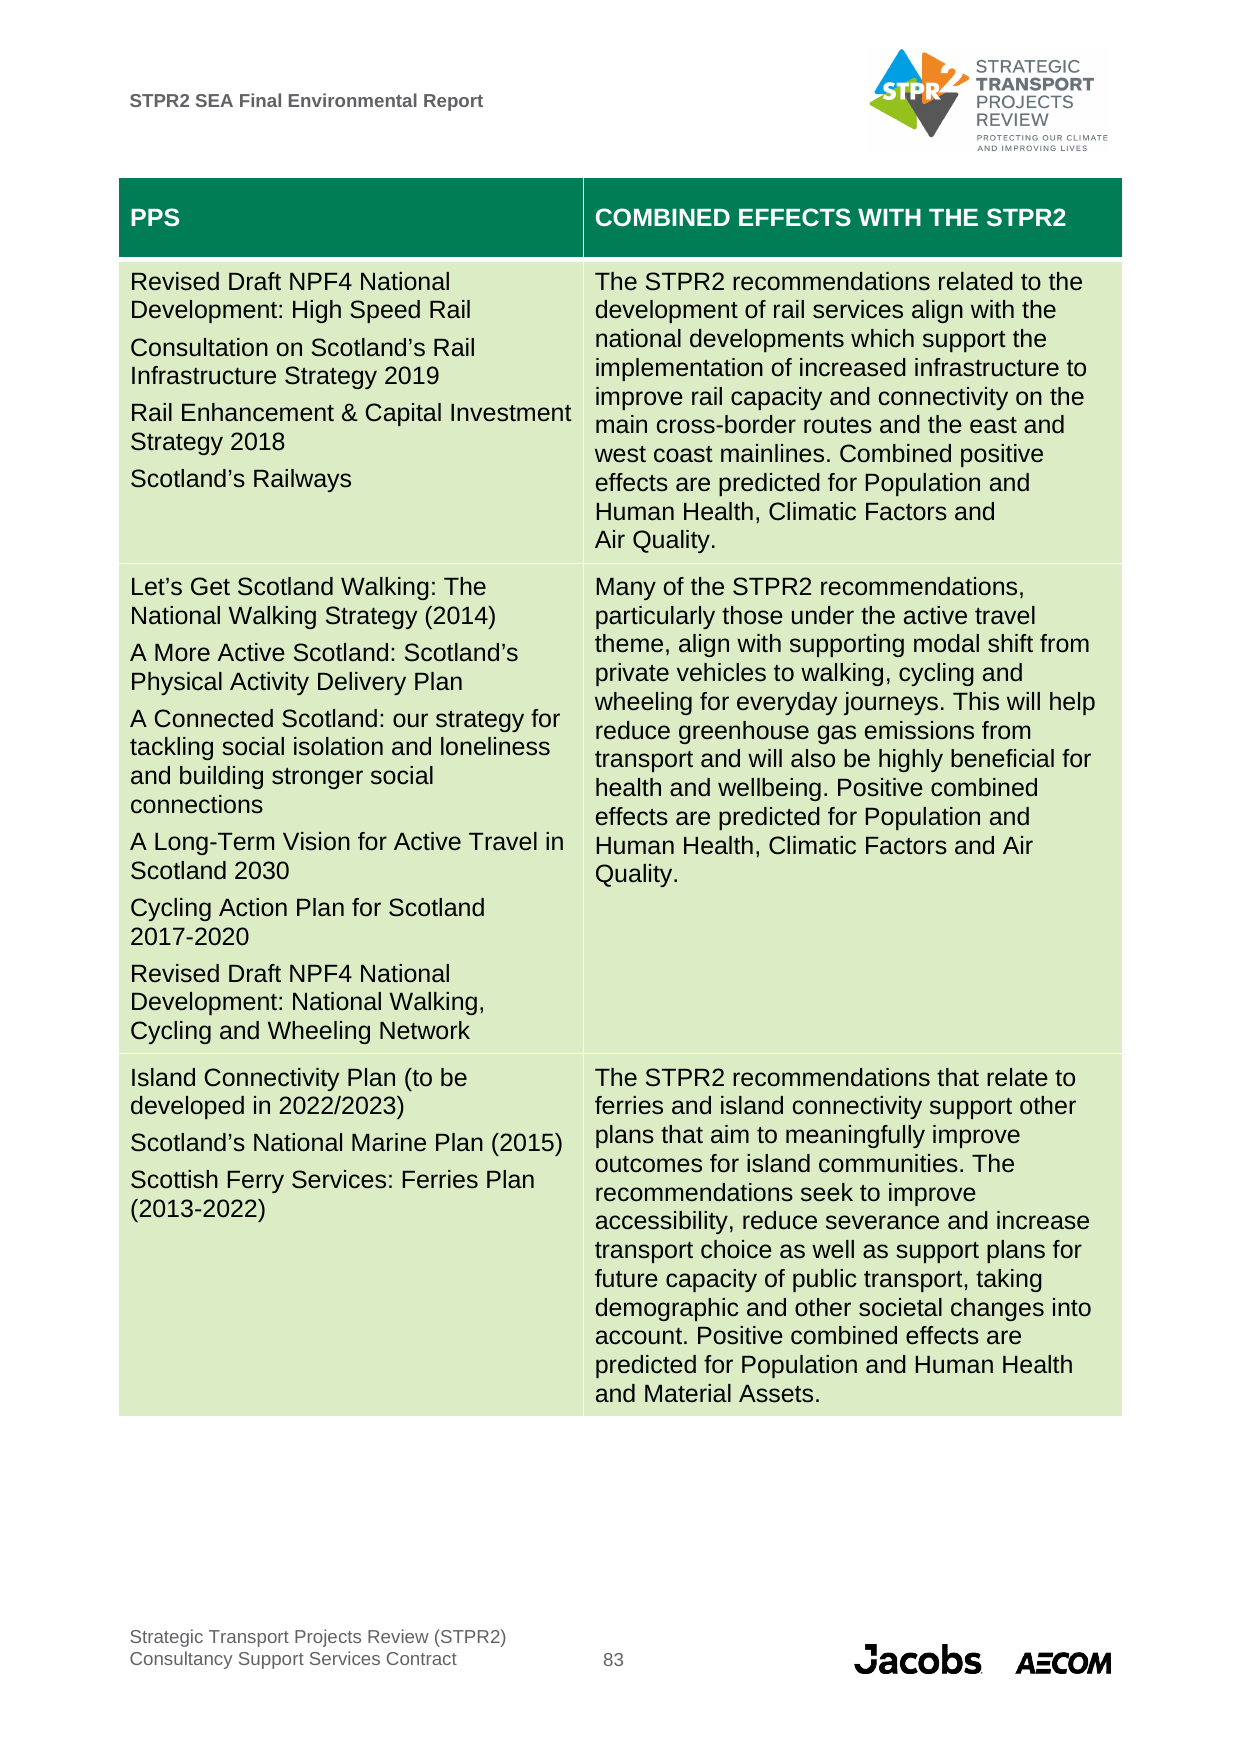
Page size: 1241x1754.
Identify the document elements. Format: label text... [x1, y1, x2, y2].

table_header PPS [119, 178, 583, 257]
picture [845, 1644, 1111, 1674]
table_cell The STPR2 recommendations related to the development of rail services align with the national developments which support the implementation of increased infrastructure to improve rail capacity and connectivity on the main cross-border routes and the east and west coast mainlines. Combined positive effects are predicted for Population and Human Health, Climatic Factors and Air Quality. [584, 262, 1122, 563]
table_cell The STPR2 recommendations that relate to ferries and island connectivity support other plans that aim to meaningfully improve outcomes for island communities. The recommendations seek to improve accessibility, reduce severance and increase transport choice as well as support plans for future capacity of public transport, taking demographic and other societal changes into account. Positive combined effects are predicted for Population and Human Health and Material Assets. [584, 1054, 1122, 1416]
picture [866, 47, 1110, 154]
table_cell Many of the STPR2 recommendations, particularly those under the active travel theme, align with supporting modal shift from private vehicles to walking, cycling and wheeling for everyday journeys. This will help reduce greenhouse gas emissions from transport and will also be highly beneficial for health and wellbeing. Positive combined effects are predicted for Population and Human Health, Climatic Factors and Air Quality. [584, 564, 1122, 1053]
table_cell Let’s Get Scotland Walking: The National Walking Strategy (2014) A More Active Scotland: Scotland’s Physical Activity Delivery Plan A Connected Scotland: our strategy for tackling social isolation and loneliness and building stronger social connections A Long-Term Vision for Active Travel in Scotland 2030 Cycling Action Plan for Scotland 2017-2020 Revised Draft NPF4 National Development: National Walking, Cycling and Wheeling Network [119, 564, 583, 1053]
table_cell Island Connectivity Plan (to be developed in 2022/2023) Scotland’s National Marine Plan (2015) Scottish Ferry Services: Ferries Plan (2013-2022) [119, 1054, 583, 1416]
table_cell Revised Draft NPF4 National Development: High Speed Rail Consultation on Scotland’s Rail Infrastructure Strategy 2019 Rail Enhancement & Capital Investment Strategy 2018 Scotland’s Railways [119, 262, 583, 563]
table_header COMBINED EFFECTS WITH the STPR2 [584, 178, 1122, 257]
